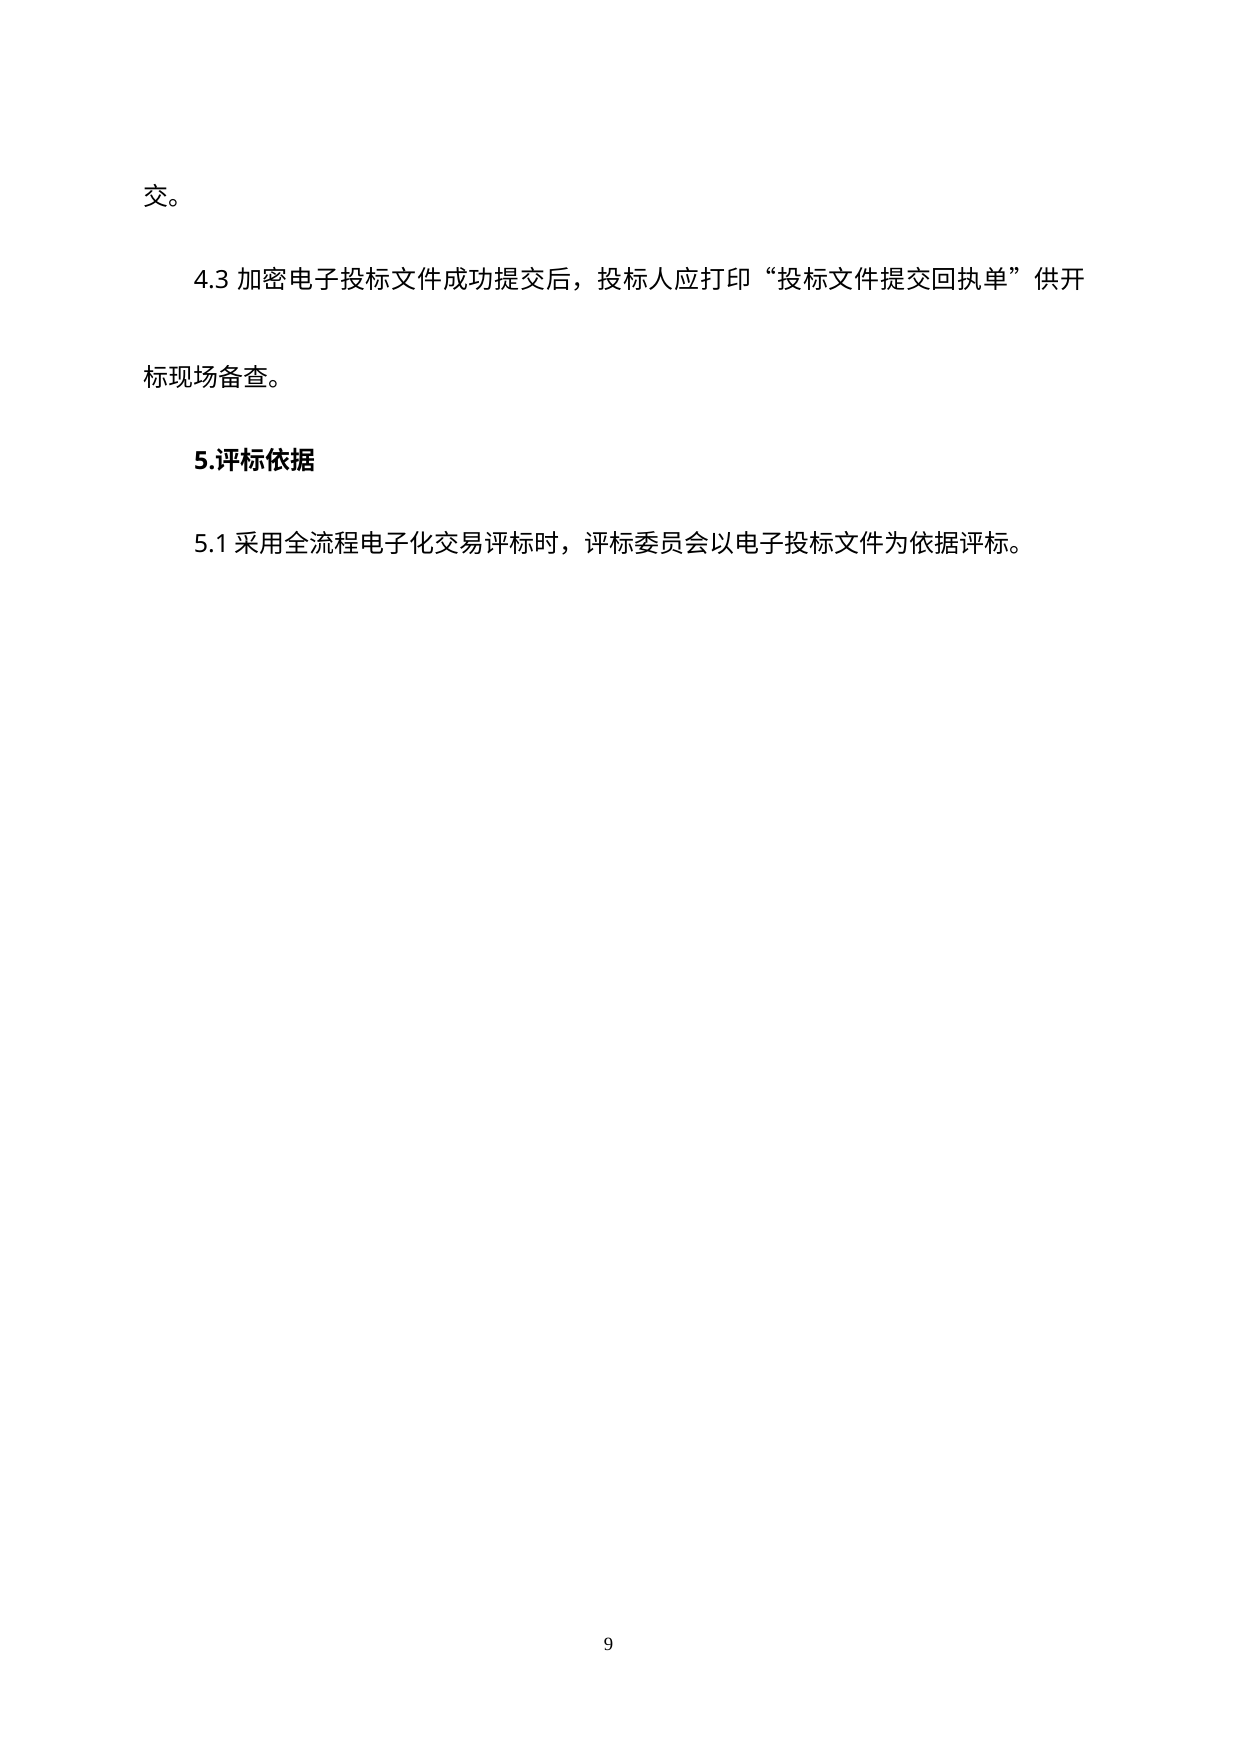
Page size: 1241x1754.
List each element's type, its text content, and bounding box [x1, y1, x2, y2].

text 4.3 加密电子投标文件成功提交后，投标人应打印“投标文件提交回执单”供开标现场备查。 [144, 245, 1085, 408]
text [144, 162, 1085, 227]
text 5.1采用全流程电子化交易评标时，评标委员会以电子投标文件为依据评标。 [144, 509, 1085, 574]
text 5.评标依据 [144, 426, 1085, 491]
